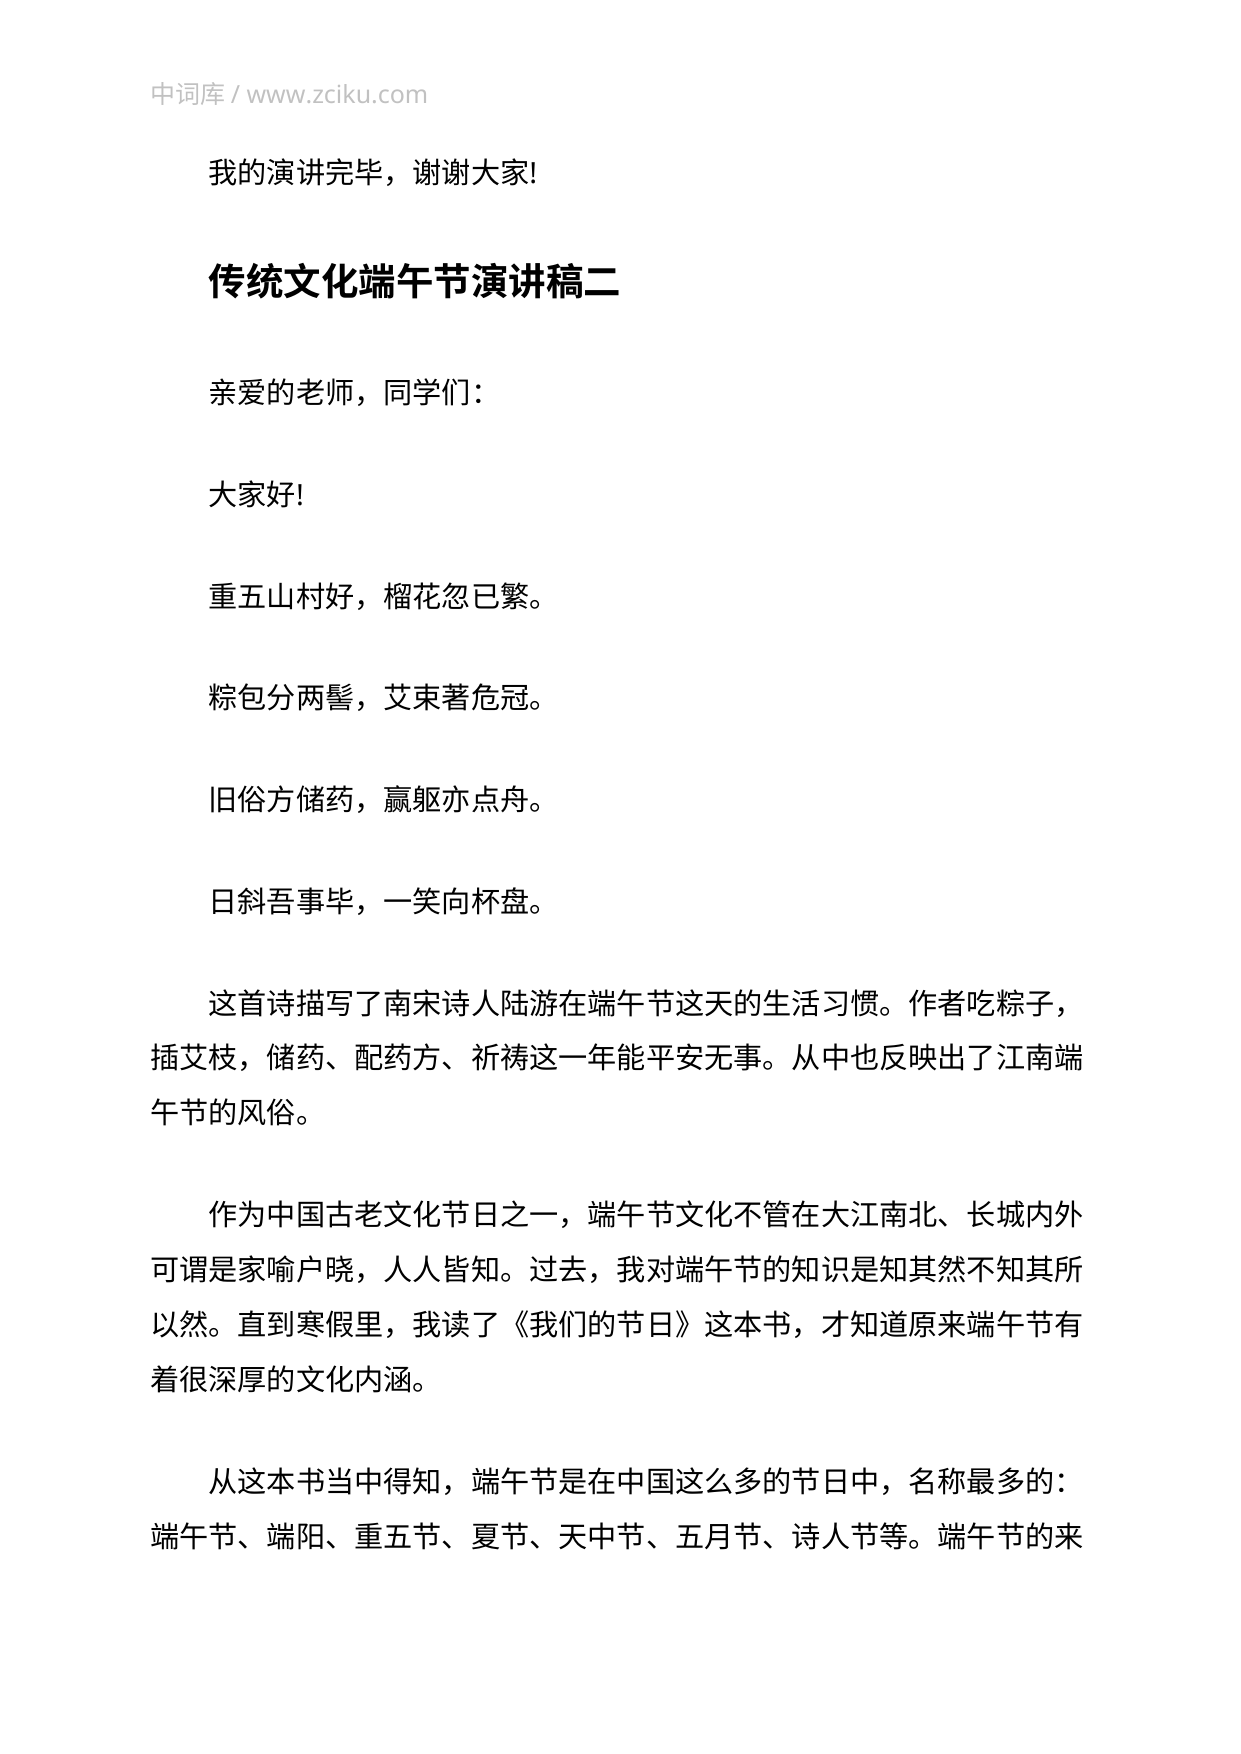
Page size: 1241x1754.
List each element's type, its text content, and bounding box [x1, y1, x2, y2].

text 这首诗描写了南宋诗人陆游在端午节这天的生活习惯。作者吃粽子，插艾枝，储药、配药方、祈祷这一年能平安无事。从中也反映出了江南端午节的风俗。 [150, 980, 1090, 1132]
text 粽包分两髻，艾束著危冠。 [150, 675, 1090, 717]
text 传统文化端午节演讲稿二 [150, 252, 1090, 306]
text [150, 1458, 1090, 1555]
text 日斜吾事毕，一笑向杯盘。 [150, 878, 1090, 921]
text 旧俗方储药，赢躯亦点舟。 [150, 777, 1090, 819]
text 亲爱的老师，同学们： [150, 369, 1090, 412]
text 大家好! [150, 471, 1090, 513]
text 我的演讲完毕，谢谢大家! [150, 150, 1090, 192]
text 重五山村好，榴花忽已繁。 [150, 573, 1090, 615]
text 作为中国古老文化节日之一，端午节文化不管在大江南北、长城内外可谓是家喻户晓，人人皆知。过去，我对端午节的知识是知其然不知其所以然。直到寒假里，我读了《我们的节日》这本书，才知道原来端午节有着很深厚的文化内涵。 [150, 1192, 1090, 1399]
